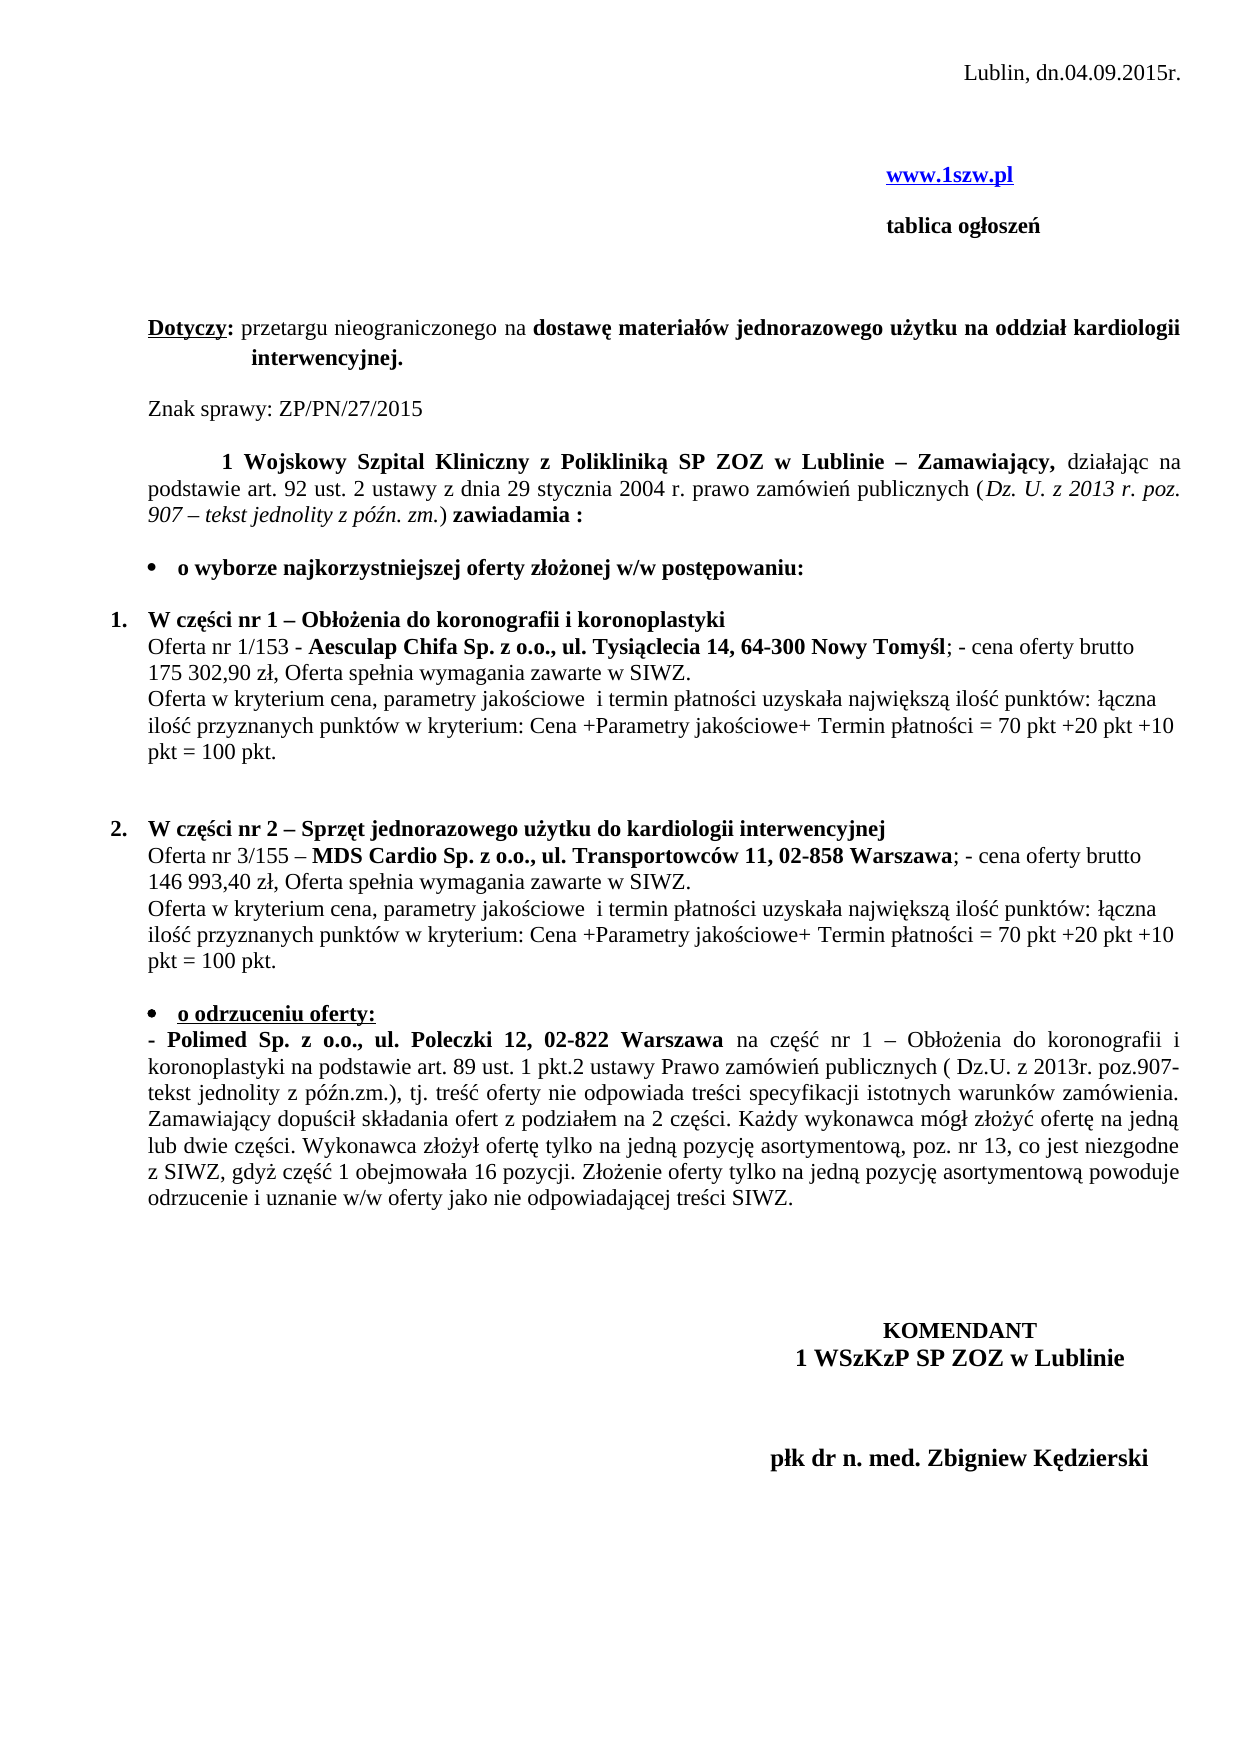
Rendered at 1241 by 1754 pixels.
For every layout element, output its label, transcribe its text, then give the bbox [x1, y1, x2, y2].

text Oferta w kryterium cena, parametry jakościowe i termin płatności uzyskała największą ilość punktów: łączna ilość przyznanych punktów w kryterium: Cena +Parametry jakościowe+ Termin płatności = 70 pkt +20 pkt +10 pkt = 100 pkt. [148, 894, 1181, 974]
text KOMENDANT [738, 1317, 1181, 1343]
list o odrzuceniu oferty: [148, 1000, 1181, 1026]
text Dotyczy: przetargu nieograniczonego na dostawę materiałów jednorazowego użytku na oddział kardiologii interwencyjnej. [148, 314, 1181, 371]
list - Polimed Sp. z o.o., ul. Poleczki 12, 02-822 Warszawa na część nr 1 – Obłożenia do koronografii i koronoplastyki na podstawie art. 89 ust. 1 pkt.2 ustawy Prawo zamówień publicznych ( Dz.U. z 2013r. poz.907- tekst jednolity z późn.zm.), tj. treść oferty nie odpowiada treści specyfikacji istotnych warunków zamówienia. Zamawiający dopuścił składania ofert z podziałem na 2 części. Każdy wykonawca mógł złożyć ofertę na jedną lub dwie części. Wykonawca złożył ofertę tylko na jedną pozycję asortymentową, poz. nr 13, co jest niezgodne z SIWZ, gdyż część 1 obejmowała 16 pozycji. Złożenie oferty tylko na jedną pozycję asortymentową powoduje odrzucenie i uznanie w/w oferty jako nie odpowiadającej treści SIWZ. [148, 1026, 1181, 1211]
subtitle Znak sprawy: ZP/PN/27/2015 [148, 396, 1181, 422]
text 1 Wojskowy Szpital Kliniczny z Polikliniką SP ZOZ w Lublinie – Zamawiający, działając na podstawie art. 92 ust. 2 ustawy z dnia 29 stycznia 2004 r. prawo zamówień publicznych (Dz. U. z 2013 r. poz. 907 – tekst jednolity z późn. zm.) zawiadamia : [148, 448, 1181, 527]
text www.1szw.pl [812, 161, 1181, 187]
list o wyborze najkorzystniejszej oferty złożonej w/w postępowaniu: [148, 554, 1181, 580]
text Lublin, dn.04.09.2015r. [148, 59, 1181, 85]
text tablica ogłoszeń [812, 212, 1181, 238]
text Oferta nr 3/155 – MDS Cardio Sp. z o.o., ul. Transportowców 11, 02-858 Warszawa; - cena oferty brutto 146 993,40 zł, Oferta spełnia wymagania zawarte w SIWZ. [148, 842, 1181, 894]
subtitle płk dr n. med. Zbigniew Kędzierski [148, 1443, 1181, 1472]
title 1 WSzKzP SP ZOZ w Lublinie [738, 1343, 1181, 1372]
list W części nr 2 – Sprzęt jednorazowego użytku do kardiologii interwencyjnej [110, 816, 1181, 842]
text Oferta nr 1/153 - Aesculap Chifa Sp. z o.o., ul. Tysiąclecia 14, 64-300 Nowy Tomyśl; - cena oferty brutto 175 302,90 zł, Oferta spełnia wymagania zawarte w SIWZ. [148, 633, 1181, 685]
text Oferta w kryterium cena, parametry jakościowe i termin płatności uzyskała największą ilość punktów: łączna ilość przyznanych punktów w kryterium: Cena +Parametry jakościowe+ Termin płatności = 70 pkt +20 pkt +10 pkt = 100 pkt. [148, 685, 1181, 764]
list W części nr 1 – Obłożenia do koronografii i koronoplastyki [110, 606, 1181, 633]
